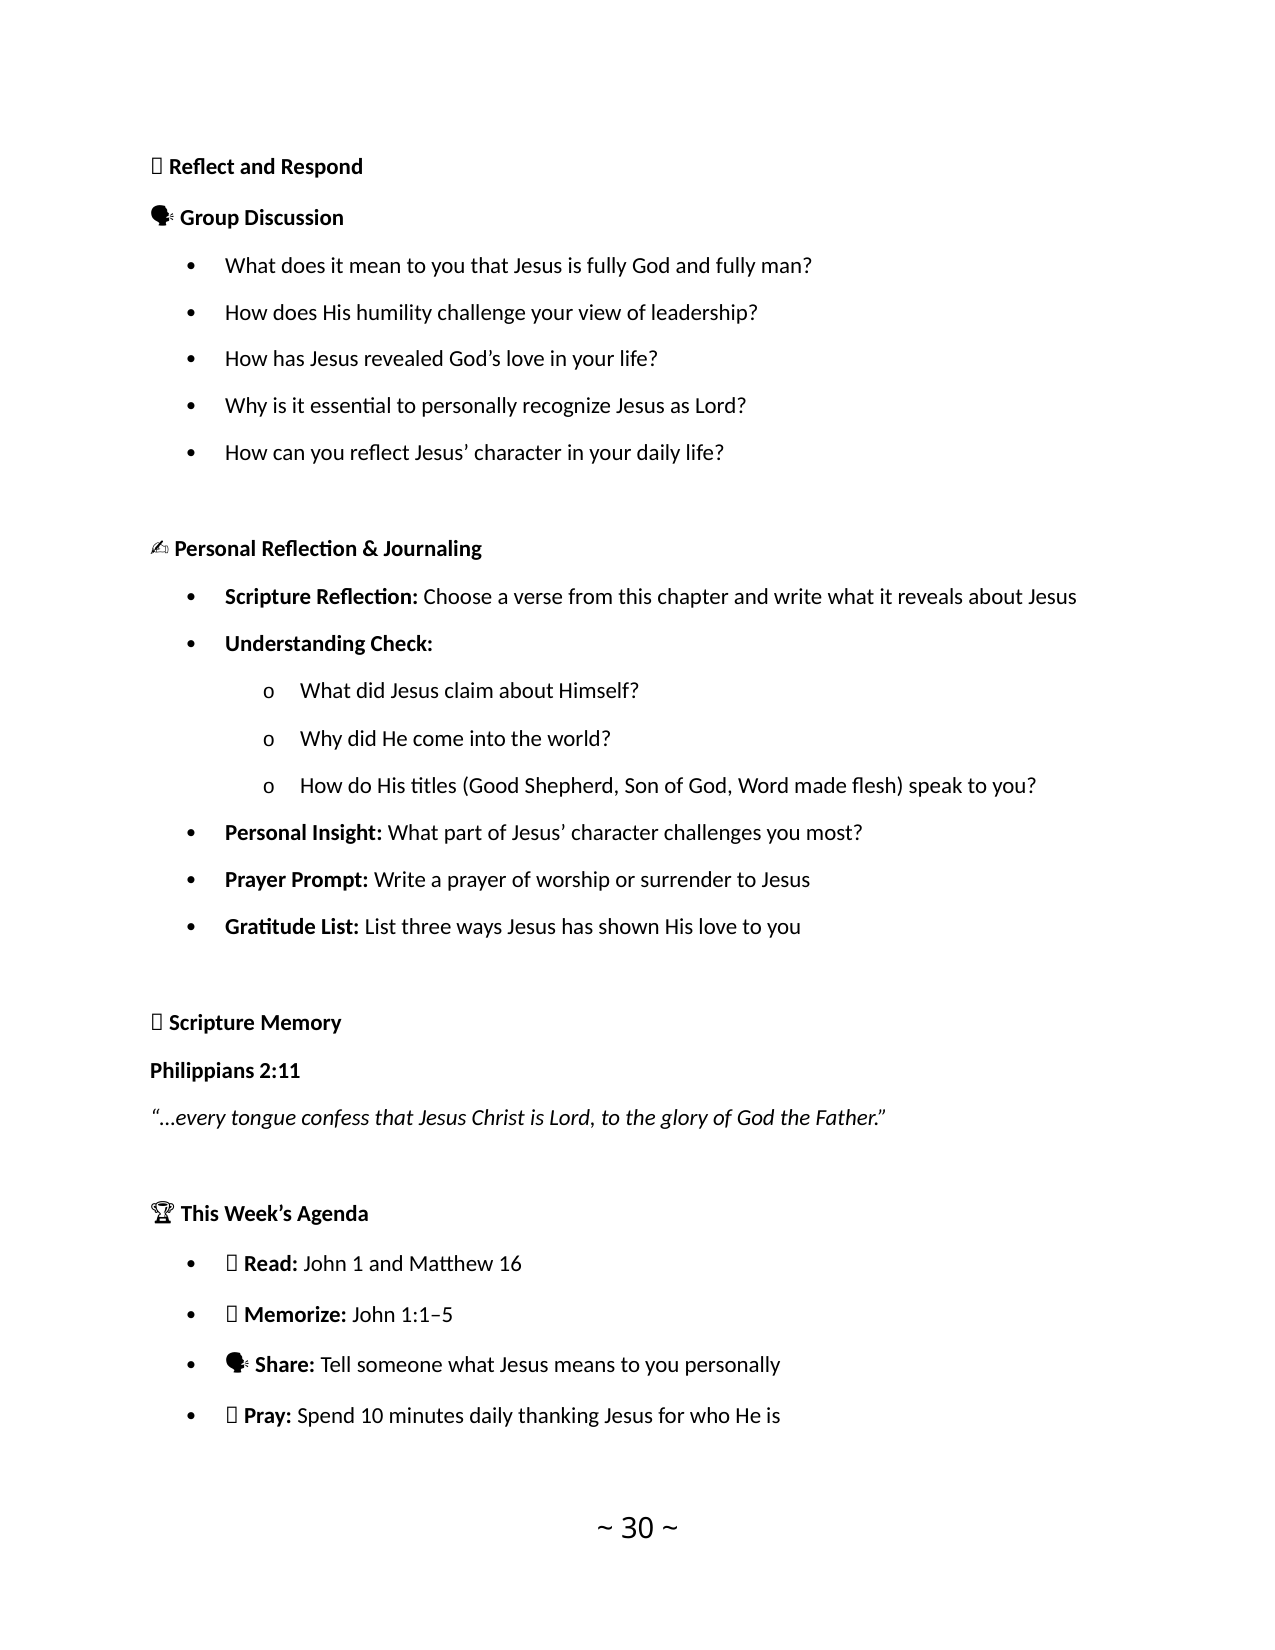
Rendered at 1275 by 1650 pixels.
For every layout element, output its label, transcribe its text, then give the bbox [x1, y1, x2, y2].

list What did Jesus claim about Himself? [262, 676, 1125, 705]
list Why did He come into the world? [262, 724, 1125, 752]
list How does His humility challenge your view of leadership? [187, 298, 1125, 326]
list 🗣️ Share: Tell someone what Jesus means to you personally [187, 1348, 1125, 1379]
text Philippians 2:11 [150, 1056, 1125, 1084]
list Understanding Check: [187, 629, 1125, 657]
text 📖 Scripture Memory [150, 1006, 1125, 1037]
text ✍️ Personal Reflection & Journaling [150, 532, 1125, 563]
list Prayer Prompt: Write a prayer of worship or surrender to Jesus [187, 865, 1125, 893]
list Gratitude List: List three ways Jesus has shown His love to you [187, 912, 1125, 940]
text “…every tongue confess that Jesus Christ is Lord, to the glory of God the Father.” [150, 1103, 1125, 1131]
list How has Jesus revealed God’s love in your life? [187, 344, 1125, 373]
list How do His titles (Good Shepherd, Son of God, Word made flesh) speak to you? [262, 771, 1125, 799]
list 🙏 Pray: Spend 10 minutes daily thanking Jesus for who He is [187, 1399, 1125, 1430]
list Personal Insight: What part of Jesus’ character challenges you most? [187, 818, 1125, 846]
list 📖 Memorize: John 1:1–5 [187, 1298, 1125, 1329]
text 🏆 This Week’s Agenda [150, 1197, 1125, 1228]
text 🌊 Reflect and Respond [150, 150, 1125, 181]
list Why is it essential to personally recognize Jesus as Lord? [187, 391, 1125, 419]
list How can you reflect Jesus’ character in your daily life? [187, 438, 1125, 466]
list 📝 Read: John 1 and Matthew 16 [187, 1247, 1125, 1279]
text 🗣️ Group Discussion [150, 200, 1125, 232]
list What does it mean to you that Jesus is fully God and fully man? [187, 251, 1125, 279]
list Scripture Reflection: Choose a verse from this chapter and write what it reveals about Jesus [187, 582, 1125, 611]
